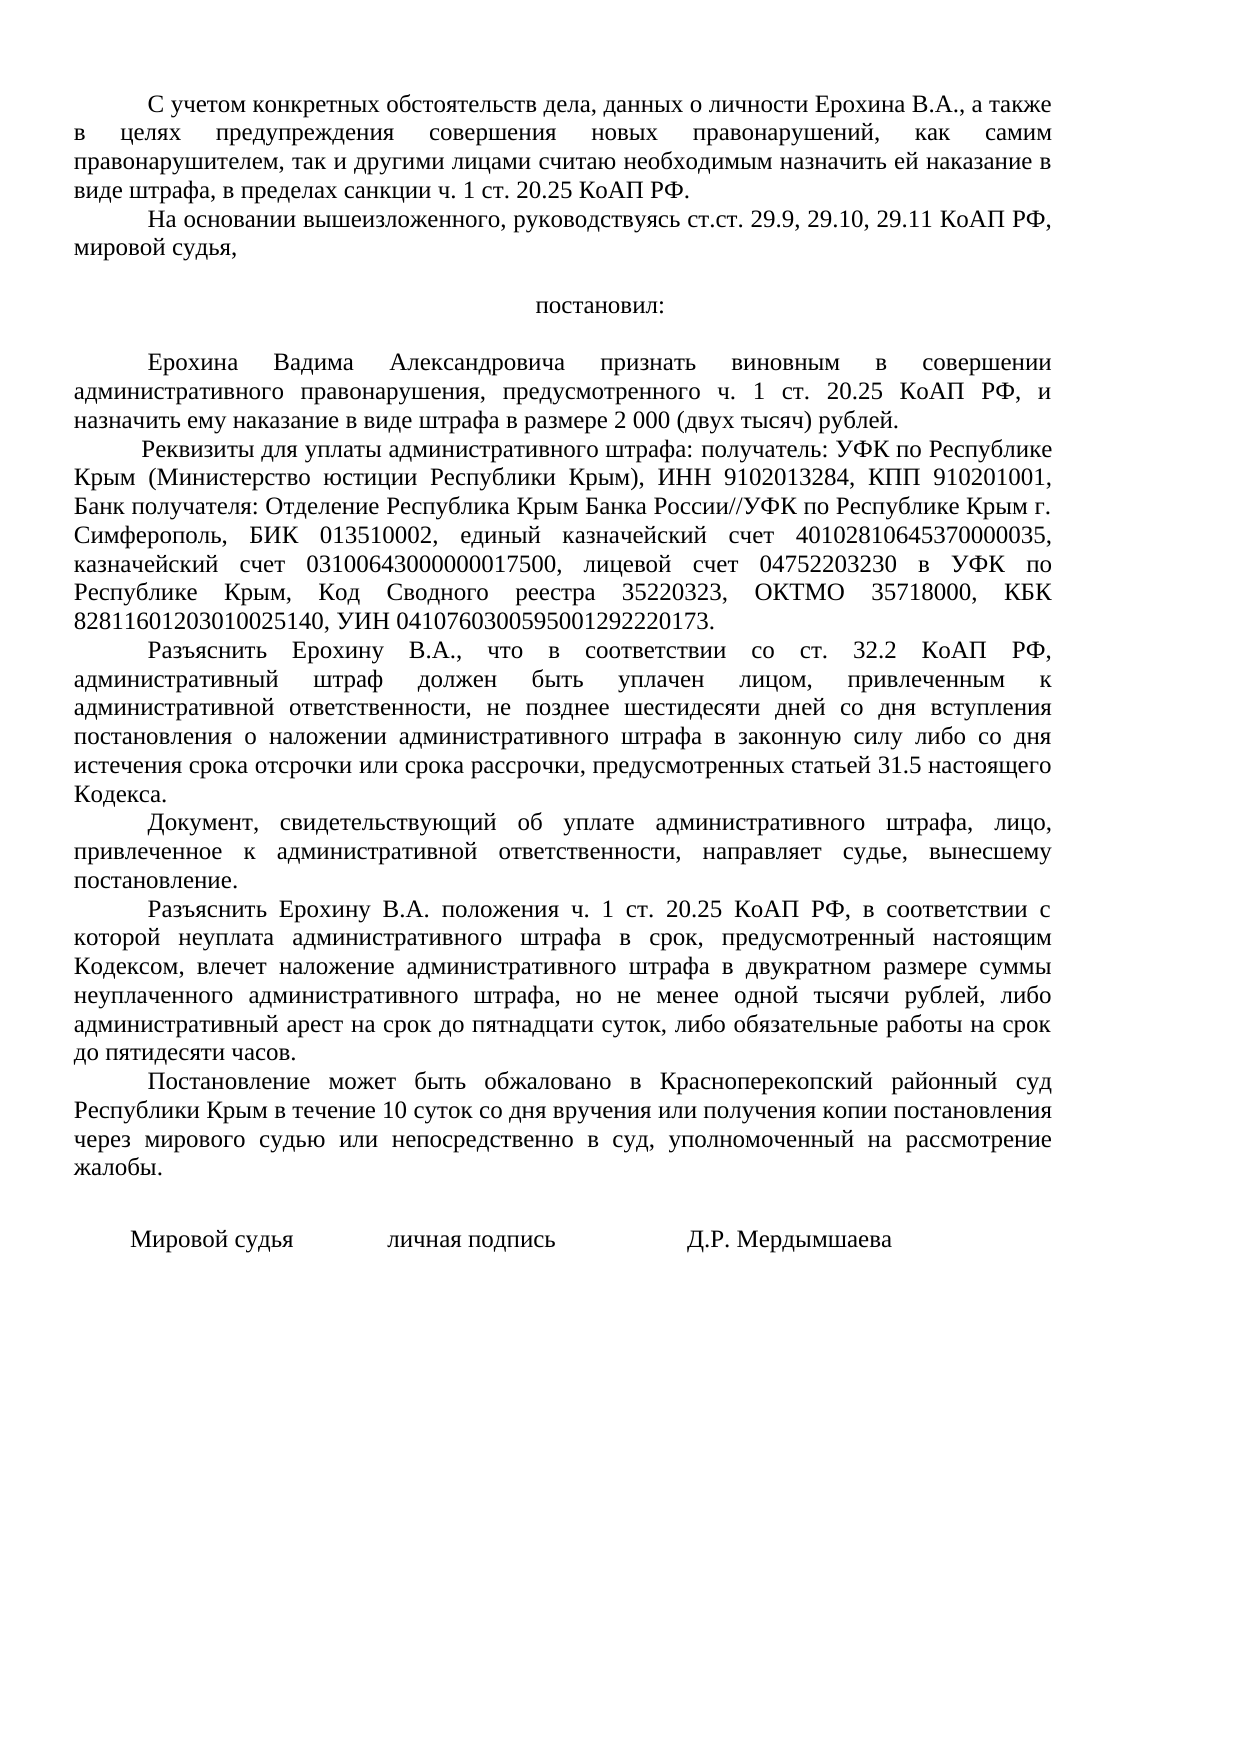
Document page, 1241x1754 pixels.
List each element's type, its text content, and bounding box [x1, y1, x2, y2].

text Постановление может быть обжаловано в Красноперекопский районный суд Республики Крым в течение 10 суток со дня вручения или получения копии постановления через мирового судью или непосредственно в суд, уполномоченный на рассмотрение жалобы. [74, 1066, 1053, 1181]
text С учетом конкретных обстоятельств дела, данных о личности Ерохина В.А., а также в целях предупреждения совершения новых правонарушений, как самим правонарушителем, так и другими лицами считаю необходимым назначить ей наказание в виде штрафа, в пределах санкции ч. 1 ст. 20.25 КоАП РФ. [74, 89, 1053, 204]
text постановил: [74, 290, 1053, 319]
text Ерохина Вадима Александровича признать виновным в совершении административного правонарушения, предусмотренного ч. 1 ст. 20.25 КоАП РФ, и назначить ему наказание в виде штрафа в размере 2 000 (двух тысяч) рублей. [74, 347, 1053, 434]
text Разъяснить Ерохину В.А. положения ч. 1 ст. 20.25 КоАП РФ, в соответствии с которой неуплата административного штрафа в срок, предусмотренный настоящим Кодексом, влечет наложение административного штрафа в двукратном размере суммы неуплаченного административного штрафа, но не менее одной тысячи рублей, либо административный арест на срок до пятнадцати суток, либо обязательные работы на срок до пятидесяти часов. [74, 894, 1053, 1066]
text Разъяснить Ерохину В.А., что в соответствии со ст. 32.2 КоАП РФ, административный штраф должен быть уплачен лицом, привлеченным к административной ответственности, не позднее шестидесяти дней со дня вступления постановления о наложении административного штрафа в законную силу либо со дня истечения срока отсрочки или срока рассрочки, предусмотренных статьей 31.5 настоящего Кодекса. [74, 635, 1053, 807]
text Документ, свидетельствующий об уплате административного штрафа, лицо, привлеченное к административной ответственности, направляет судье, вынесшему постановление. [74, 807, 1053, 894]
text Мировой судья личная подпись Д.Р. Мердымшаева [74, 1224, 1053, 1253]
text Реквизиты для уплаты административного штрафа: получатель: УФК по Республике Крым (Министерство юстиции Республики Крым), ИНН 9102013284, КПП 910201001, Банк получателя: Отделение Республика Крым Банка России//УФК по Республике Крым г. Симферополь, БИК 013510002, единый казначейский счет 40102810645370000035, казначейский счет 03100643000000017500, лицевой счет 04752203230 в УФК по Республике Крым, Код Сводного реестра 35220323, ОКТМО 35718000, КБК 82811601203010025140, УИН 0410760300595001292220173. [74, 434, 1053, 635]
text На основании вышеизложенного, руководствуясь ст.ст. 29.9, 29.10, 29.11 КоАП РФ, мировой судья, [74, 204, 1053, 261]
